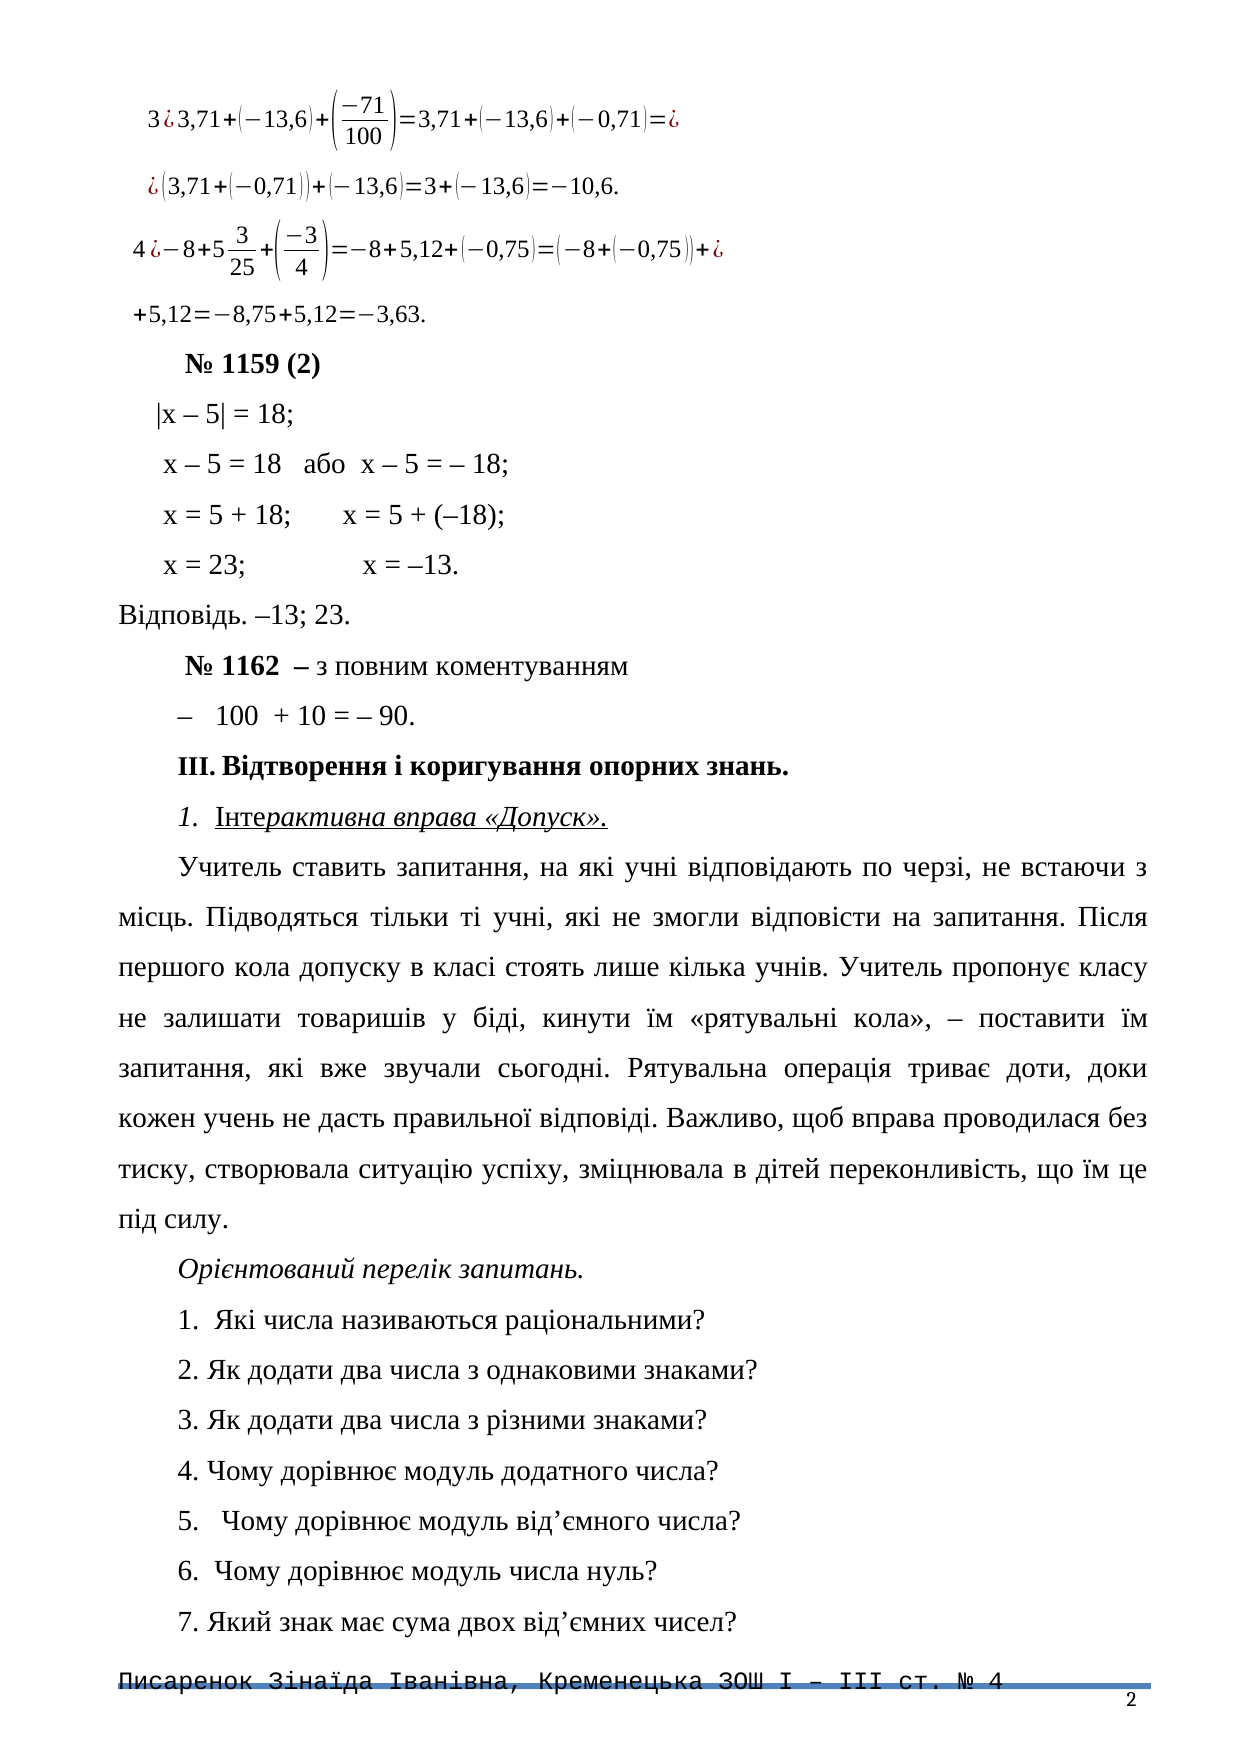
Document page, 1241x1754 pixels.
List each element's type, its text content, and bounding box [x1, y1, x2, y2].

list Чому дорівнює модуль додатного числа? [118, 1453, 1149, 1486]
text x – 5 = 18 або x – 5 = – 18; [118, 446, 1151, 480]
list 100 + 10 = – 90. [177, 698, 1151, 732]
list № 1162 – з повним коментуванням [133, 648, 1151, 681]
list Які числа називаються раціональними? [118, 1302, 1149, 1335]
list Як додати два числа з однаковими знаками? [118, 1352, 1149, 1386]
text |x – 5| = 18; [118, 396, 1151, 430]
list Як додати два числа з різними знаками? [118, 1402, 1149, 1436]
list Інтерактивна вправа «Допуск». [177, 799, 1149, 832]
list Відтворення і коригування опорних знань. [120, 748, 1149, 782]
list Чому дорівнює модуль від’ємного числа? [118, 1503, 1149, 1537]
text х = 23; х = –13. [118, 547, 1151, 581]
text x = 5 + 18; x = 5 + (–18); [118, 497, 1151, 530]
text Орієнтований перелік запитань. [118, 1251, 1149, 1285]
list Який знак має сума двох від’ємних чисел? [118, 1604, 1149, 1637]
list № 1159 (2) [133, 346, 1151, 379]
text Відповідь. –13; 23. [118, 597, 1151, 631]
list Чому дорівнює модуль числа нуль? [118, 1553, 1149, 1587]
text Учитель ставить запитання, на які учні відповідають по черзі, не встаючи з місць. Підводяться тільки ті учні, які не змогли відповісти на запитання. Після першого кола допуску в класі стоять лише кілька учнів. Учитель пропонує класу не залишати товаришів у біді, кинути їм «рятувальні кола», – поставити їм запитання, які вже звучали сьогодні. Рятувальна операція триває доти, доки кожен учень не дасть правильної відповіді. Важливо, щоб вправа проводилася без тиску, створювала ситуацію успіху, зміцнювала в дітей переконливість, що їм це під силу. [118, 849, 1149, 1235]
